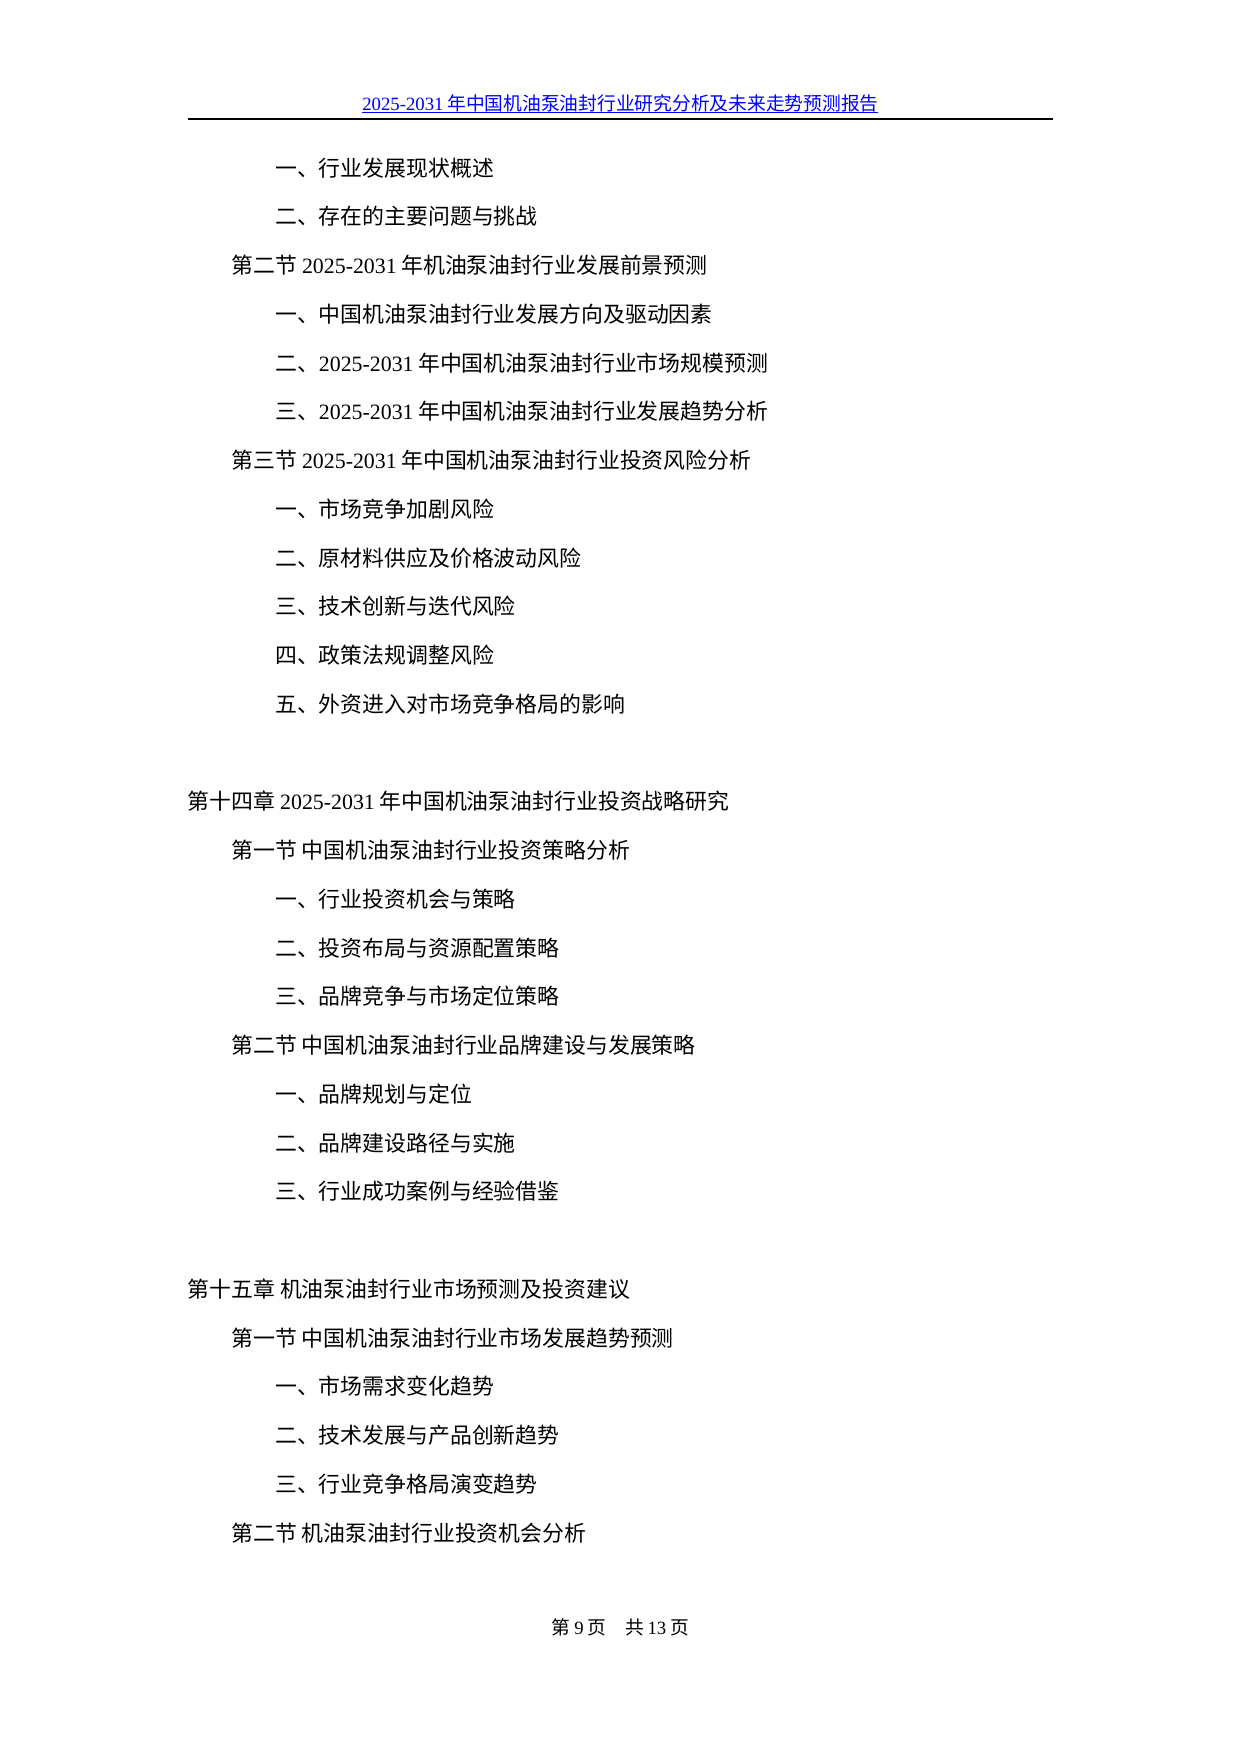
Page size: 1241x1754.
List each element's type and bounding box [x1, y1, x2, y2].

text [187, 150, 1053, 1548]
